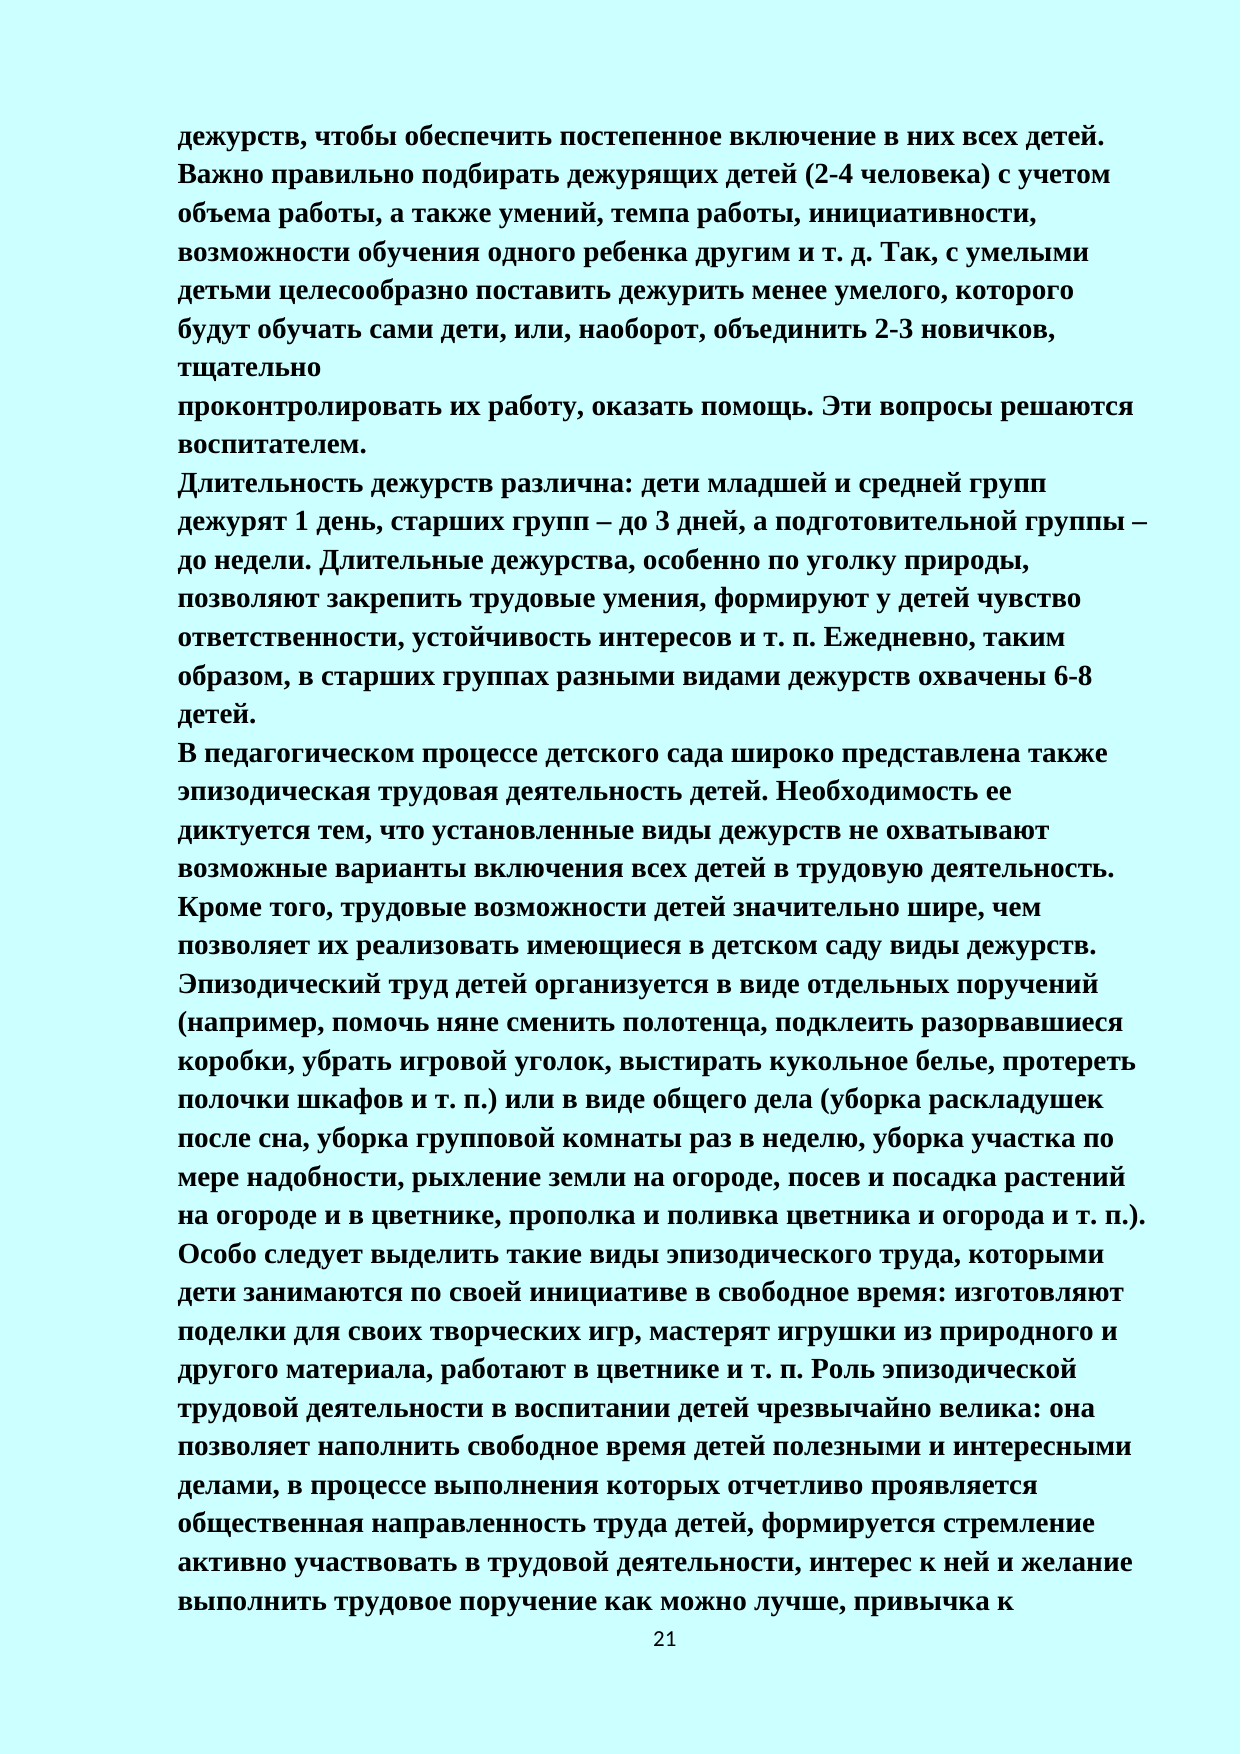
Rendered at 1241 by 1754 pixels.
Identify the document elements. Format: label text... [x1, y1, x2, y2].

text проконтролировать их работу, оказать помощь. Эти вопросы решаются воспитателем. [177, 388, 1152, 460]
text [177, 1236, 1152, 1616]
text В педагогическом процессе детского сада широко представлена также эпизодическая трудовая деятельность детей. Необходимость ее диктуется тем, что установленные виды дежурств не охватывают возможные варианты включения всех детей в трудовую деятельность. Кроме того, трудовые возможности детей значительно шире, чем позволяет их реализовать имеющиеся в детском саду виды дежурств. Эпизодический труд детей организуется в виде отдельных поручений (например, помочь няне сменить полотенца, подклеить разорвавшиеся коробки, убрать игровой уголок, выстирать кукольное белье, протереть полочки шкафов и т. п.) или в виде общего дела (уборка раскладушек после сна, уборка групповой комнаты раз в неделю, уборка участка по мере надобности, рыхление земли на огороде, посев и посадка растений на огороде и в цветнике, прополка и поливка цветника и огорода и т. п.). [177, 735, 1152, 1231]
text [177, 118, 1152, 383]
text Длительность дежурств различна: дети младшей и средней групп дежурят 1 день, старших групп – до 3 дней, а подготовительной группы – до недели. Длительные дежурства, особенно по уголку природы, позволяют закрепить трудовые умения, формируют у детей чувство ответственности, устойчивость интересов и т. п. Ежедневно, таким образом, в старших группах разными видами дежурств охвачены 6-8 детей. [177, 465, 1152, 730]
